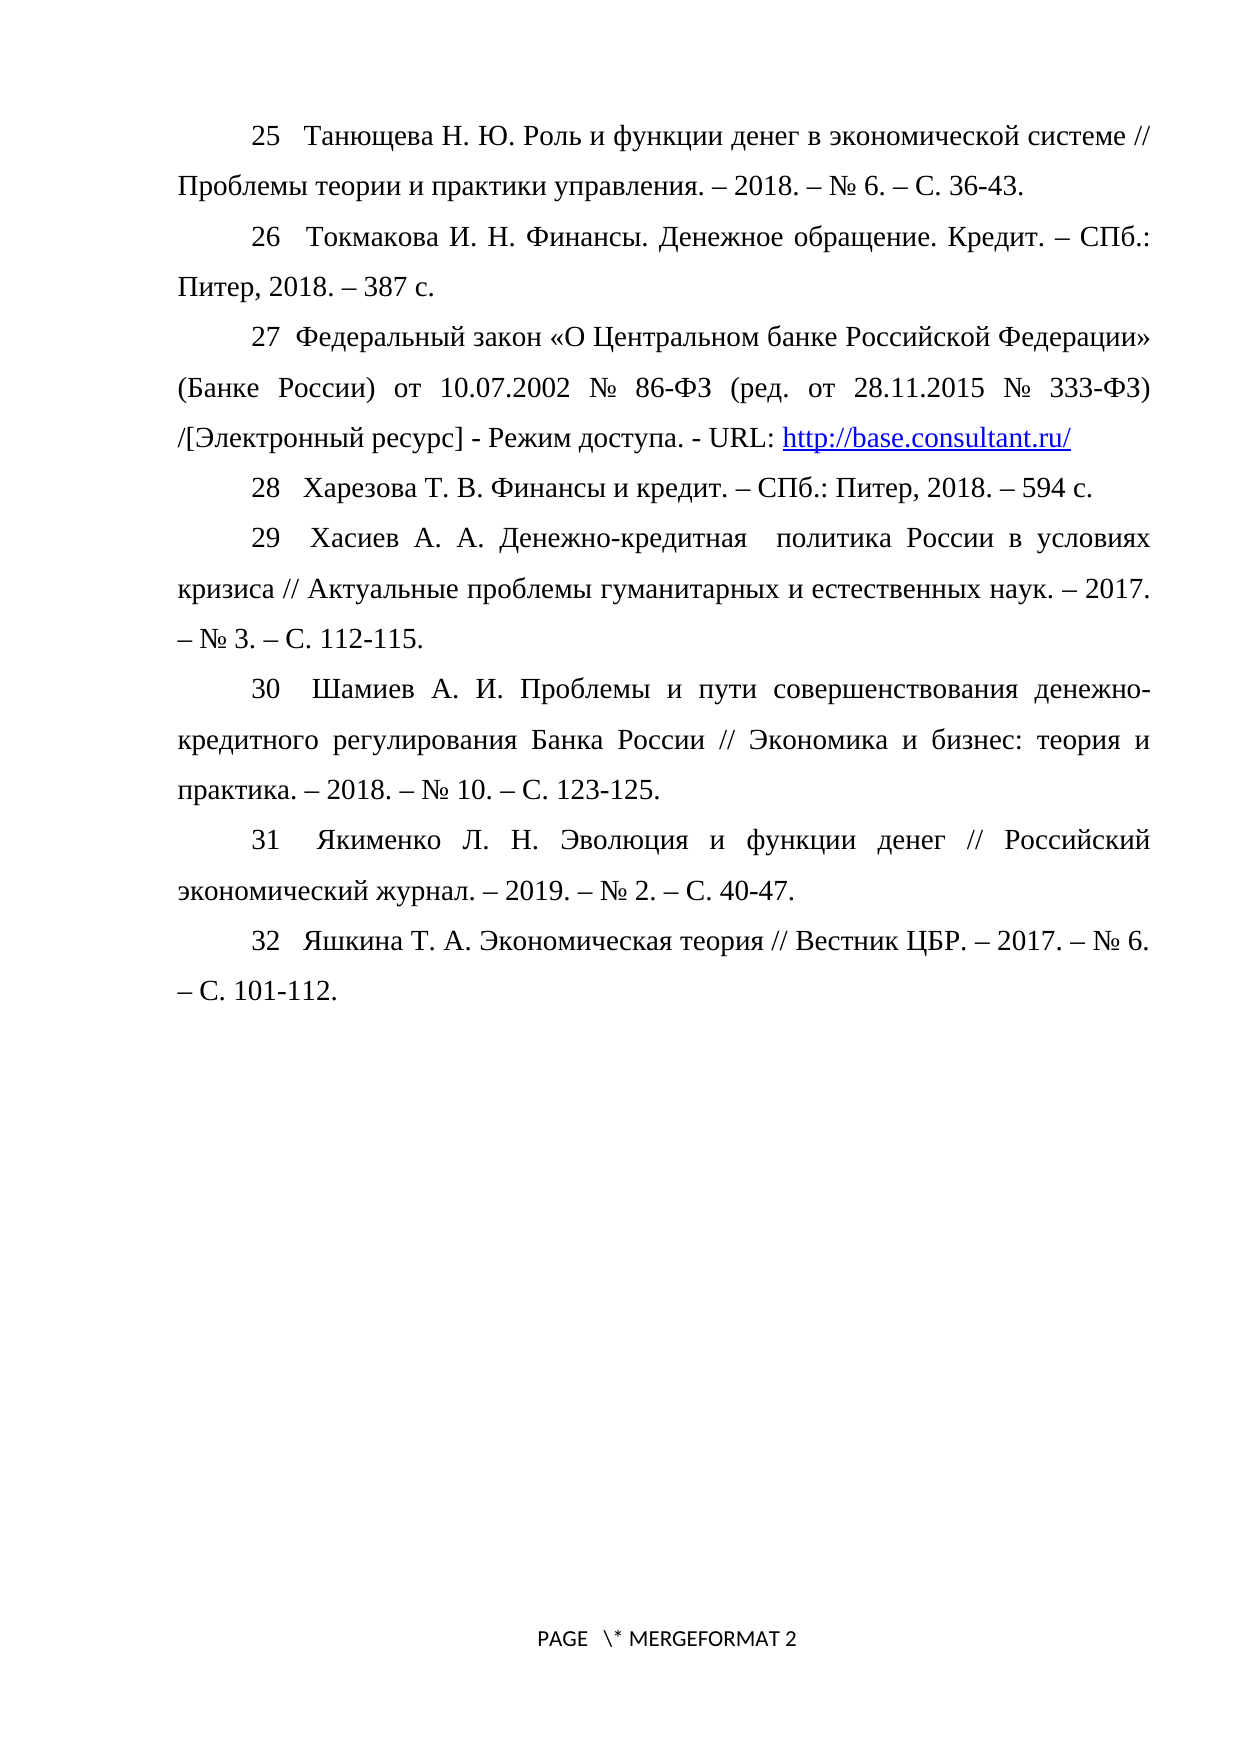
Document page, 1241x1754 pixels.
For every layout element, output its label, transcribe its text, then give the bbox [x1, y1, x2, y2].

list Яшкина Т. А. Экономическая теория // Вестник ЦБР. – 2017. – № 6. – С. 101-112. [177, 923, 1152, 1007]
list Токмакова И. Н. Финансы. Денежное обращение. Кредит. – СПб.: Питер, 2018. – 387 с. [177, 219, 1152, 303]
list Федеральный закон «О Центральном банке Российской Федерации» (Банке России) от 10.07.2002 № 86-ФЗ (ред. от 28.11.2015 № 333-ФЗ) /[Электронный ресурс] - Режим доступа. - URL: http://base.consultant.ru/ [177, 319, 1152, 453]
list Шамиев А. И. Проблемы и пути совершенствования денежно-кредитного регулирования Банка России // Экономика и бизнес: теория и практика. – 2018. – № 10. – С. 123-125. [177, 672, 1152, 806]
list Танющева Н. Ю. Роль и функции денег в экономической системе // Проблемы теории и практики управления. – 2018. – № 6. – С. 36-43. [177, 118, 1152, 202]
list Харезова Т. В. Финансы и кредит. – СПб.: Питер, 2018. – 594 с. [177, 470, 1152, 504]
list Якименко Л. Н. Эволюция и функции денег // Российский экономический журнал. – 2019. – № 2. – С. 40-47. [177, 822, 1152, 906]
list Хасиев А. А. Денежно-кредитная политика России в условиях кризиcа // Актуальные проблемы гуманитарных и естественных наук. – 2017. – № 3. – С. 112-115. [177, 521, 1152, 655]
